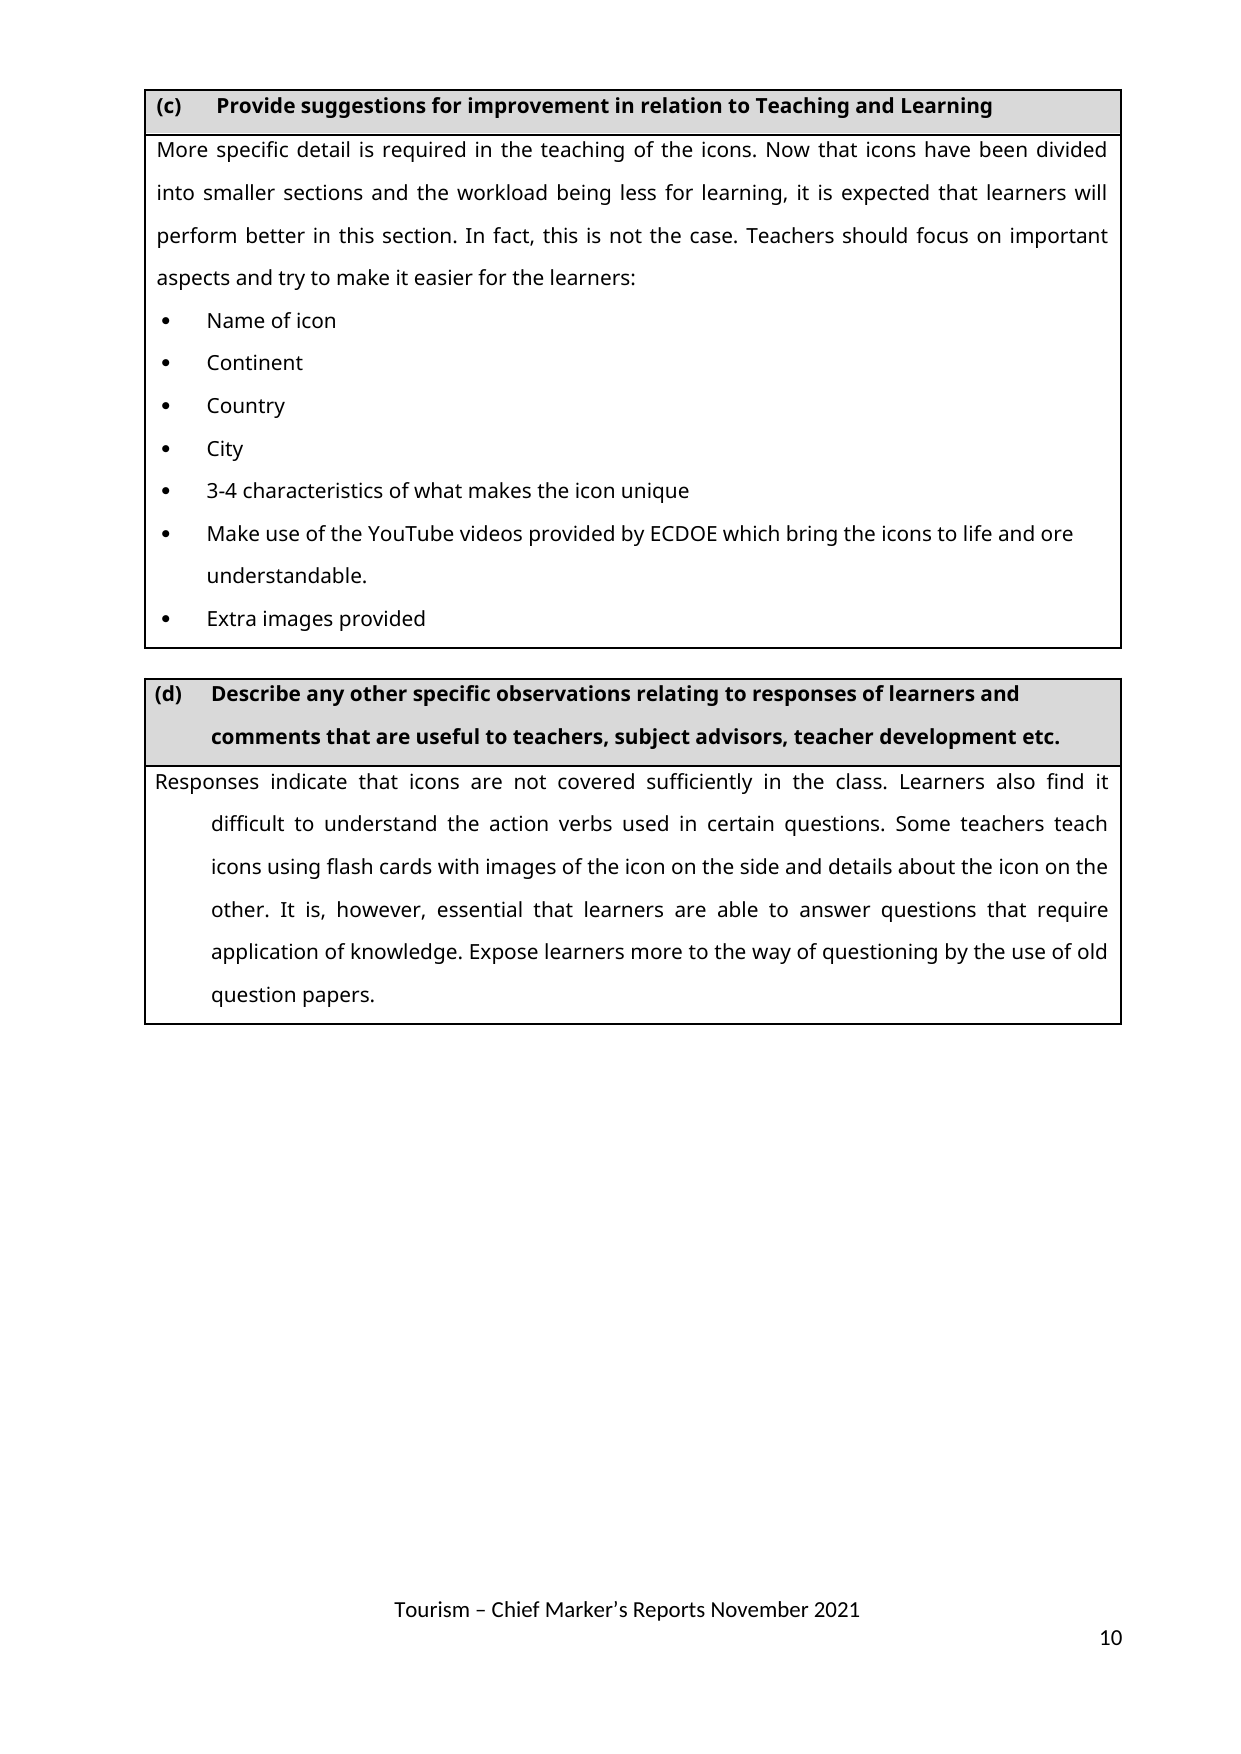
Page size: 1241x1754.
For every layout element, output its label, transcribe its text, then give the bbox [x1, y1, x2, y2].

table_cell Responses indicate that icons are not covered sufficiently in the class. Learners also find it difficult to understand the action verbs used in certain questions. Some teachers teach icons using flash cards with images of the icon on the side and details about the icon on the other. It is, however, essential that learners are able to answer questions that require application of knowledge. Expose learners more to the way of questioning by the use of old question papers. [146, 767, 1120, 1023]
table_header Provide suggestions for improvement in relation to Teaching and Learning [146, 91, 1120, 133]
table_header (d) Describe any other specific observations relating to responses of learners and comments that are useful to teachers, subject advisors, teacher development etc. [146, 680, 1120, 765]
table_cell More specific detail is required in the teaching of the icons. Now that icons have been divided into smaller sections and the workload being less for learning, it is expected that learners will perform better in this section. In fact, this is not the case. Teachers should focus on important aspects and try to make it easier for the learners: Name of icon Continent Country City 3-4 characteristics of what makes the icon unique Make use of the YouTube videos provided by ECDOE which bring the icons to life and ore understandable. Extra images provided [146, 136, 1120, 647]
